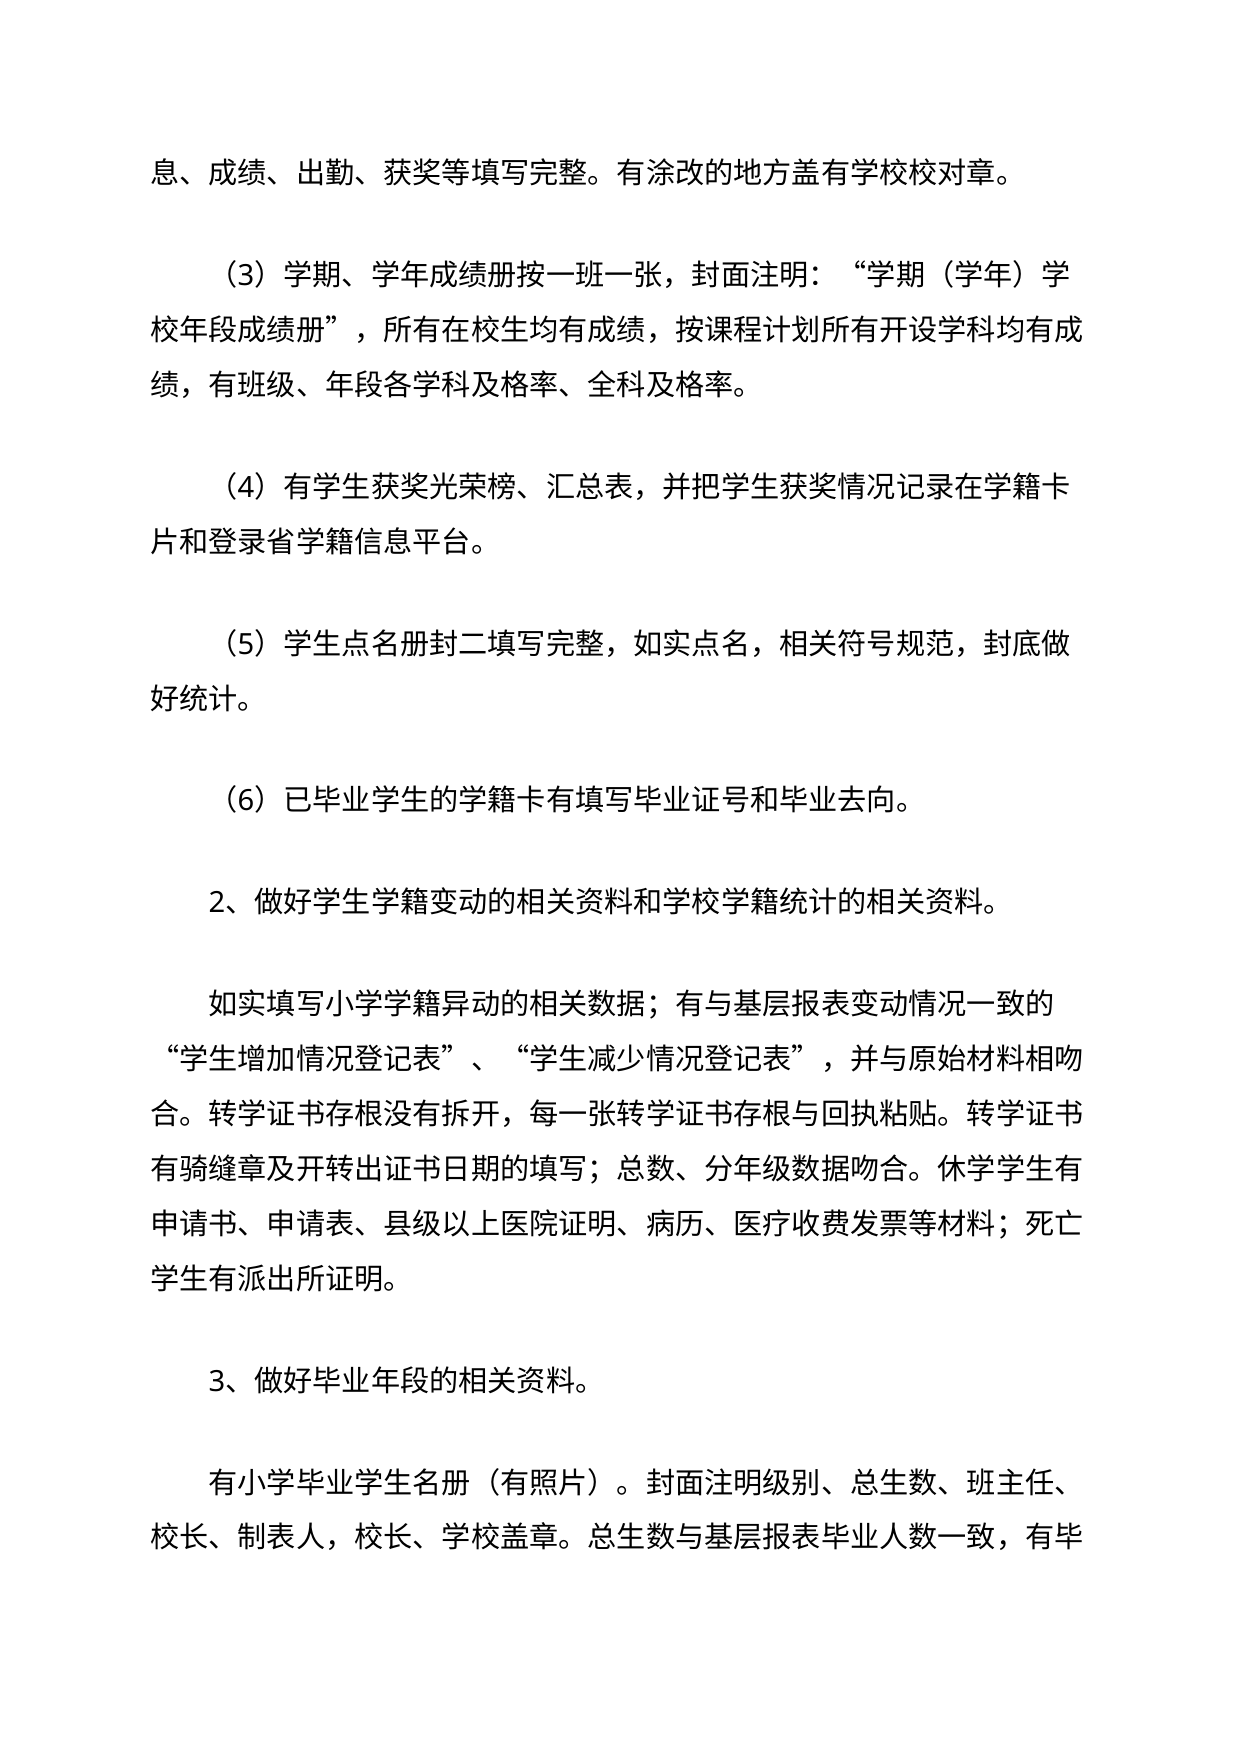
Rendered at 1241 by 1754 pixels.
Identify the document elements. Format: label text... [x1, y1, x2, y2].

text （4）有学生获奖光荣榜、汇总表，并把学生获奖情况记录在学籍卡片和登录省学籍信息平台。 [150, 463, 1090, 561]
text 3、做好毕业年段的相关资料。 [150, 1357, 1090, 1399]
text 如实填写小学学籍异动的相关数据；有与基层报表变动情况一致的“学生增加情况登记表”、“学生减少情况登记表”，并与原始材料相吻合。转学证书存根没有拆开，每一张转学证书存根与回执粘贴。转学证书有骑缝章及开转出证书日期的填写；总数、分年级数据吻合。休学学生有申请书、申请表、县级以上医院证明、病历、医疗收费发票等材料；死亡学生有派出所证明。 [150, 981, 1090, 1298]
text 2、做好学生学籍变动的相关资料和学校学籍统计的相关资料。 [150, 879, 1090, 921]
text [150, 150, 1090, 192]
text （3）学期、学年成绩册按一班一张，封面注明：“学期（学年）学校年段成绩册”，所有在校生均有成绩，按课程计划所有开设学科均有成绩，有班级、年段各学科及格率、全科及格率。 [150, 252, 1090, 404]
text （5）学生点名册封二填写完整，如实点名，相关符号规范，封底做好统计。 [150, 620, 1090, 717]
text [150, 1459, 1090, 1556]
text （6）已毕业学生的学籍卡有填写毕业证号和毕业去向。 [150, 777, 1090, 819]
